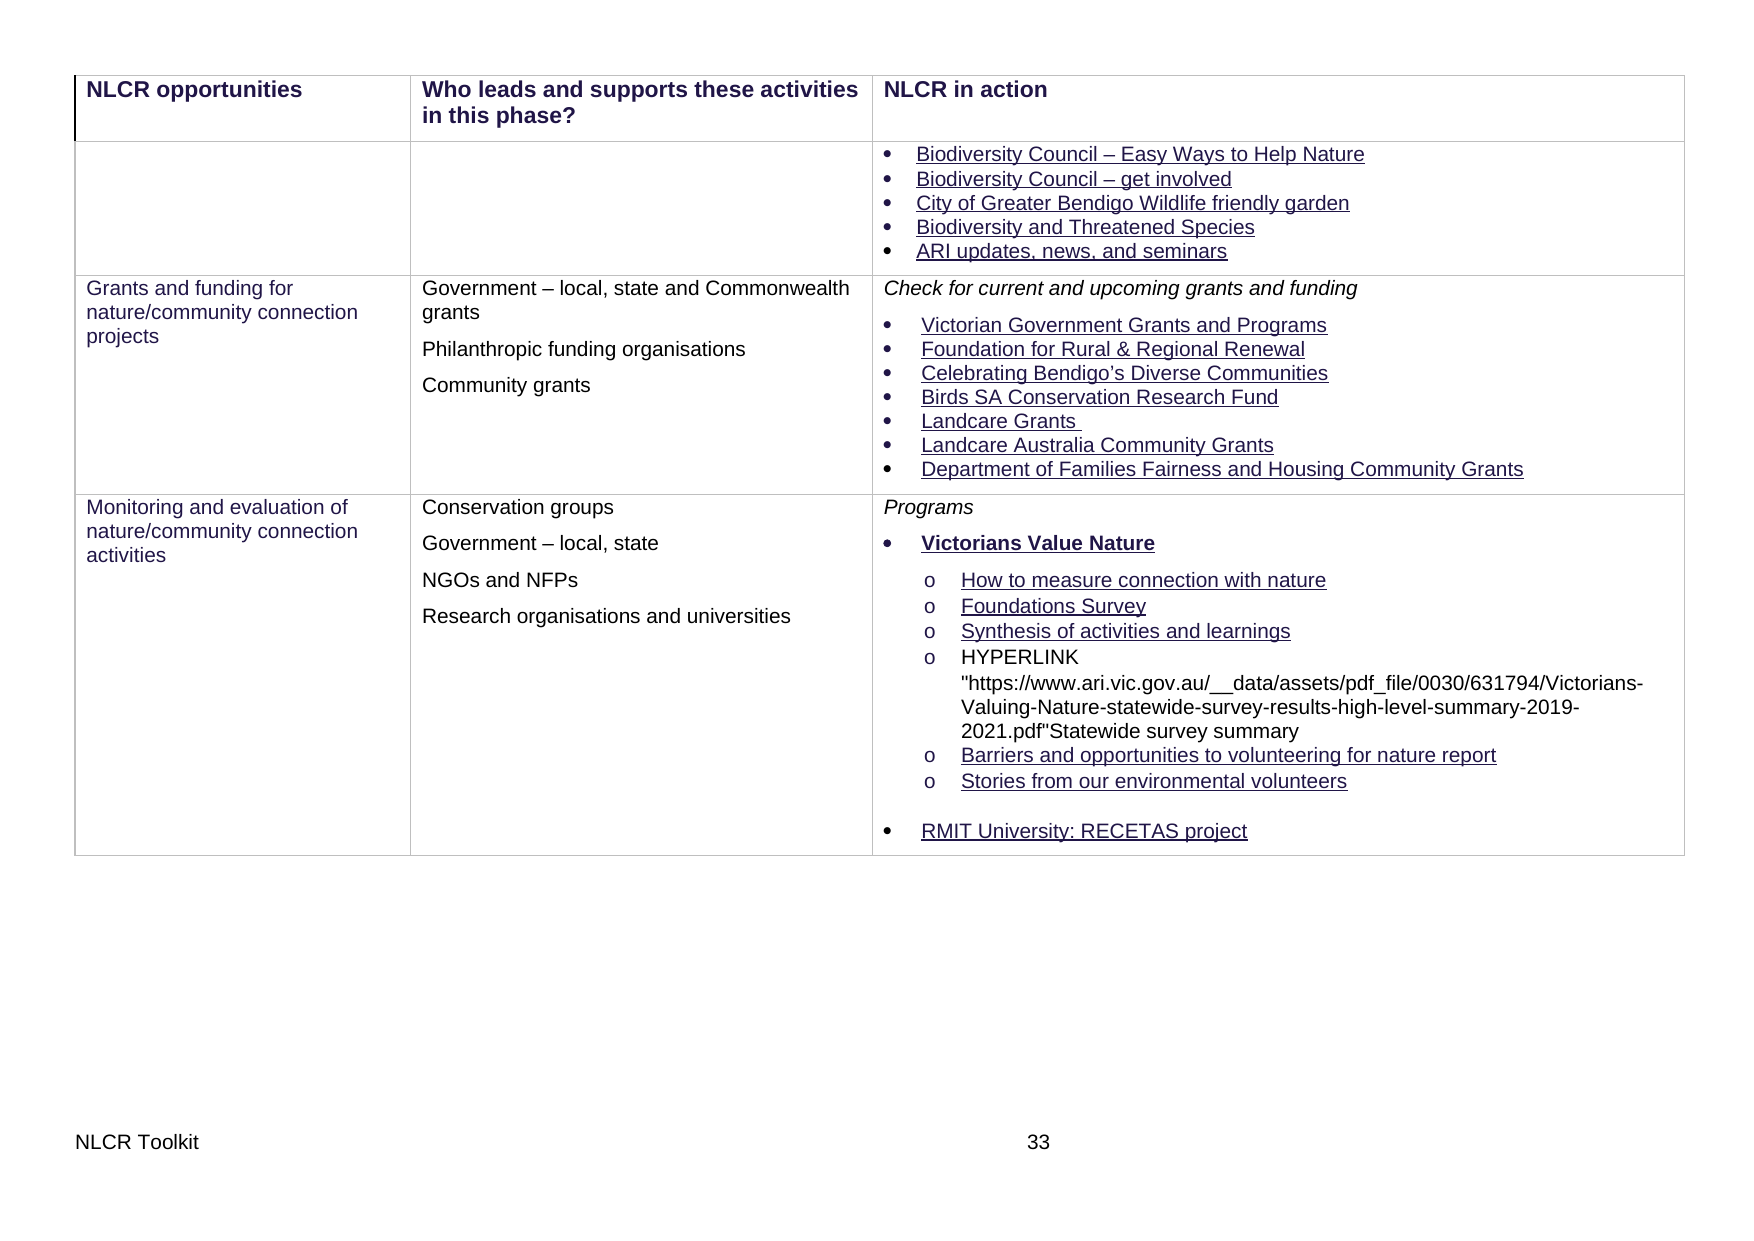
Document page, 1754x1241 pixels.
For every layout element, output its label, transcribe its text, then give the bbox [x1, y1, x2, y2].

table_cell Grants and funding for nature/community connection projects [76, 276, 410, 493]
table_cell Monitoring and evaluation of nature/community connection activities [76, 495, 410, 855]
table_header NLCR opportunities [76, 76, 410, 141]
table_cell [873, 142, 1684, 275]
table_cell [411, 142, 872, 275]
table_cell Programs Victorians Value Nature How to measure connection with nature Foundations Survey Synthesis of activities and learnings Barriers and opportunities to volunteering for nature report Stories from our environmental volunteers [873, 495, 1684, 855]
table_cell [76, 142, 410, 275]
table_header Who leads and supports these activities in this phase? [411, 76, 872, 141]
table_cell Conservation groups Government – local, state NGOs and NFPs Research organisations and universities [411, 495, 872, 855]
table_cell Government – local, state and Commonwealth grants Philanthropic funding organisations Community grants [411, 276, 872, 493]
table_header NLCR in action [873, 76, 1684, 141]
table_cell Check for current and upcoming grants and funding Victorian Government Grants and Programs Foundation for Rural & Regional Renewal Celebrating Bendigo’s Diverse Communities Birds SA Conservation Research Fund Landcare Grants Landcare Australia Community Grants Department of Families Fairness and Housing Community Grants [873, 276, 1684, 493]
